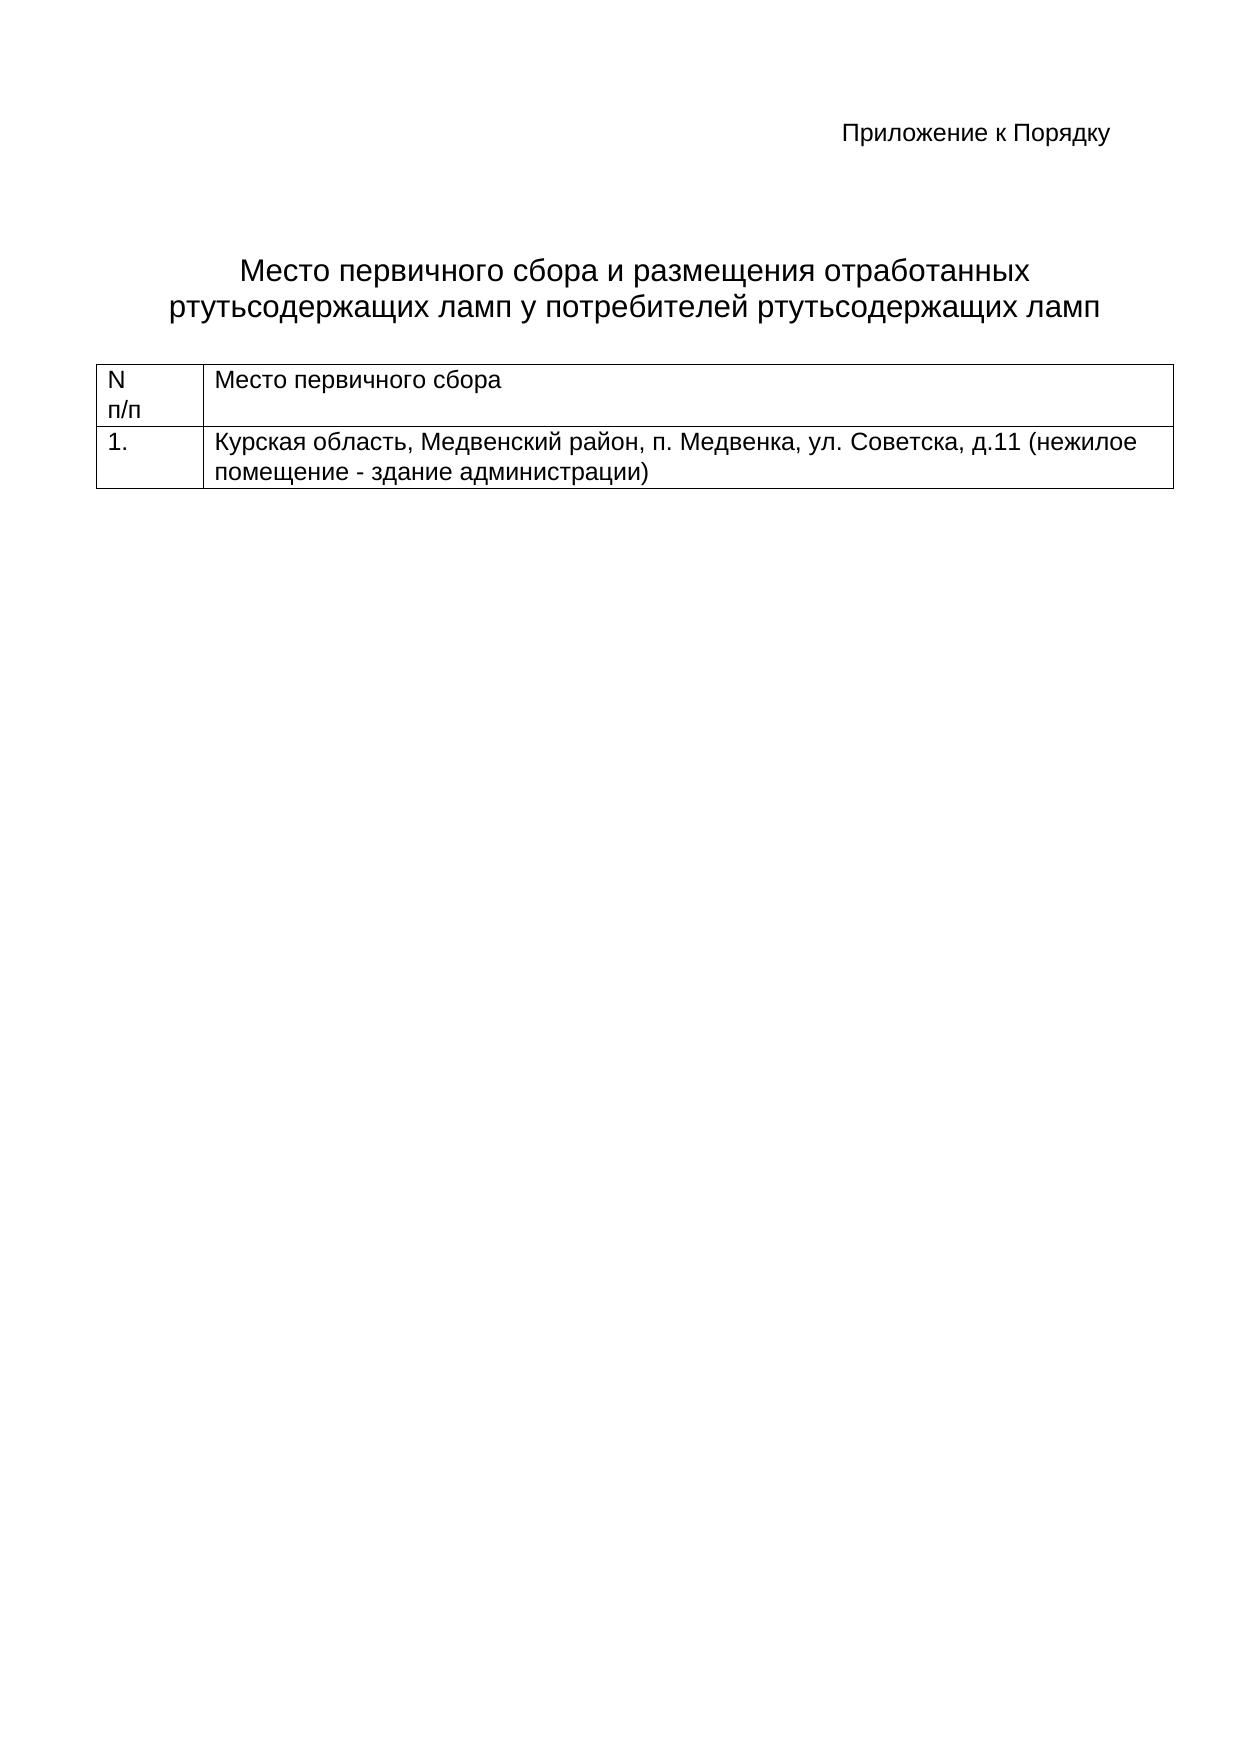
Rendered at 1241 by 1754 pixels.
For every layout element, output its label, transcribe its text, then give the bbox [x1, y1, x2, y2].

text Место первичного сбора и размещения отработанных ртутьсодержащих ламп у потребителей ртутьсодержащих ламп [159, 252, 1110, 324]
table_cell 1. [97, 427, 203, 487]
text Приложение к Порядку [159, 118, 1110, 147]
table_cell Курская область, Медвенский район, п. Медвенка, ул. Советска, д.11 (нежилое помещение - здание администрации) [204, 427, 1173, 487]
table_header N п/п [97, 365, 203, 426]
table_header Место первичного сбора [204, 365, 1173, 426]
